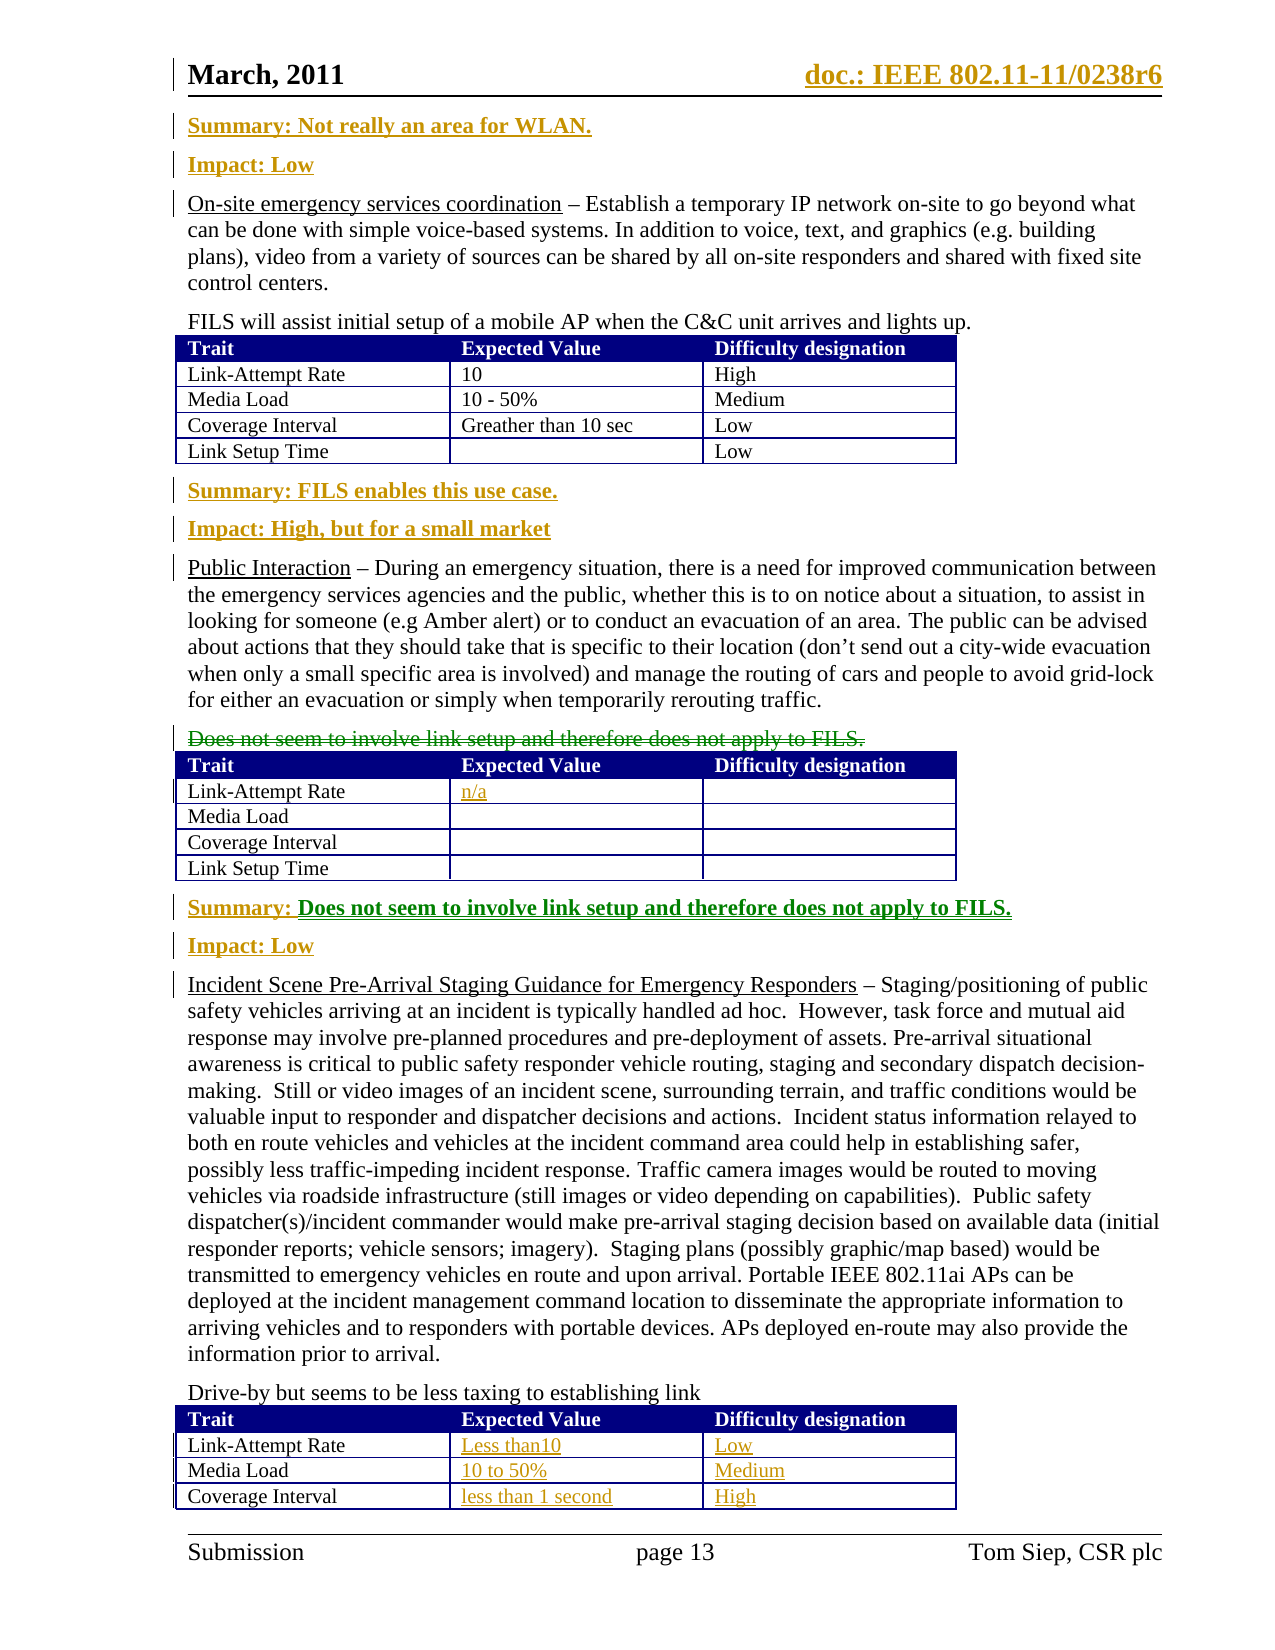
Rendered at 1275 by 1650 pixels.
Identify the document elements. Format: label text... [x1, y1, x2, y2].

table_cell Coverage Interval [177, 830, 449, 854]
table_cell [451, 830, 702, 854]
table_cell Greather than 10 sec [451, 413, 702, 437]
text Public Interaction – During an emergency situation, there is a need for improved communication between the emergency services agencies and the public, whether this is to on notice about a situation, to assist in looking for someone (e.g Amber alert) or to conduct an evacuation of an area. The public can be advised about actions that they should take that is specific to their location (don’t send out a city-wide evacuation when only a small specific area is involved) and manage the routing of cars and people to avoid grid-lock for either an evacuation or simply when temporarily rerouting traffic. [187, 554, 1162, 712]
table_cell High [704, 362, 955, 386]
table_header Expected Value [451, 753, 702, 777]
table_cell Media Load [177, 804, 449, 828]
text FILS will assist initial setup of a mobile AP when the C&C unit arrives and lights up. [187, 308, 1162, 334]
table_cell [451, 1484, 702, 1508]
table_cell [704, 830, 955, 854]
table_header Trait [177, 336, 449, 360]
table_cell Medium [704, 387, 955, 411]
table_cell [704, 779, 955, 803]
text Incident Scene Pre-Arrival Staging Guidance for Emergency Responders – Staging/positioning of public safety vehicles arriving at an incident is typically handled ad hoc. However, task force and mutual aid response may involve pre-planned procedures and pre-deployment of assets. Pre-arrival situational awareness is critical to public safety responder vehicle routing, staging and secondary dispatch decision-making. Still or video images of an incident scene, surrounding terrain, and traffic conditions would be valuable input to responder and dispatcher decisions and actions. Incident status information relayed to both en route vehicles and vehicles at the incident command area could help in establishing safer, possibly less traffic-impeding incident response. Traffic camera images would be routed to moving vehicles via roadside infrastructure (still images or video depending on capabilities). Public safety dispatcher(s)/incident commander would make pre-arrival staging decision based on available data (initial responder reports; vehicle sensors; imagery). Staging plans (possibly graphic/map based) would be transmitted to emergency vehicles en route and upon arrival. Portable IEEE 802.11ai APs can be deployed at the incident management command location to disseminate the appropriate information to arriving vehicles and to responders with portable devices. APs deployed en-route may also provide the information prior to arrival. [187, 971, 1162, 1367]
table_cell Link-Attempt Rate [177, 362, 449, 386]
table_cell [451, 804, 702, 828]
table_cell Low [704, 439, 955, 463]
table_header Expected Value [451, 336, 702, 360]
table_cell Link-Attempt Rate [177, 779, 449, 803]
table_cell 10 [451, 362, 702, 386]
table_header Difficulty designation [704, 336, 955, 360]
table_cell [704, 1433, 955, 1457]
text On-site emergency services coordination – Establish a temporary IP network on-site to go beyond what can be done with simple voice-based systems. In addition to voice, text, and graphics (e.g. building plans), video from a variety of sources can be shared by all on-site responders and shared with fixed site control centers. [187, 190, 1162, 296]
table_header Difficulty designation [704, 1407, 955, 1431]
table_header Trait [177, 1407, 449, 1431]
table_cell Media Load [177, 1458, 449, 1482]
table_cell [451, 1458, 702, 1482]
table_cell Low [704, 413, 955, 437]
table_cell [704, 1458, 955, 1482]
table_cell [704, 1484, 955, 1508]
table_cell [451, 779, 702, 803]
table_header Difficulty designation [704, 753, 955, 777]
table_cell Link-Attempt Rate [177, 1433, 449, 1457]
table_cell [451, 856, 702, 879]
table_cell Link Setup Time [177, 856, 449, 879]
text Drive-by but seems to be less taxing to establishing link [187, 1379, 1162, 1405]
table_cell Coverage Interval [177, 413, 449, 437]
table_cell [704, 856, 955, 879]
table_header Expected Value [451, 1407, 702, 1431]
table_cell [451, 1433, 702, 1457]
table_header Trait [177, 753, 449, 777]
table_cell [704, 804, 955, 828]
table_cell [451, 439, 702, 463]
table_cell 10 - 50% [451, 387, 702, 411]
table_cell Link Setup Time [177, 439, 449, 463]
table_cell Media Load [177, 387, 449, 411]
table_cell Coverage Interval [177, 1484, 449, 1508]
